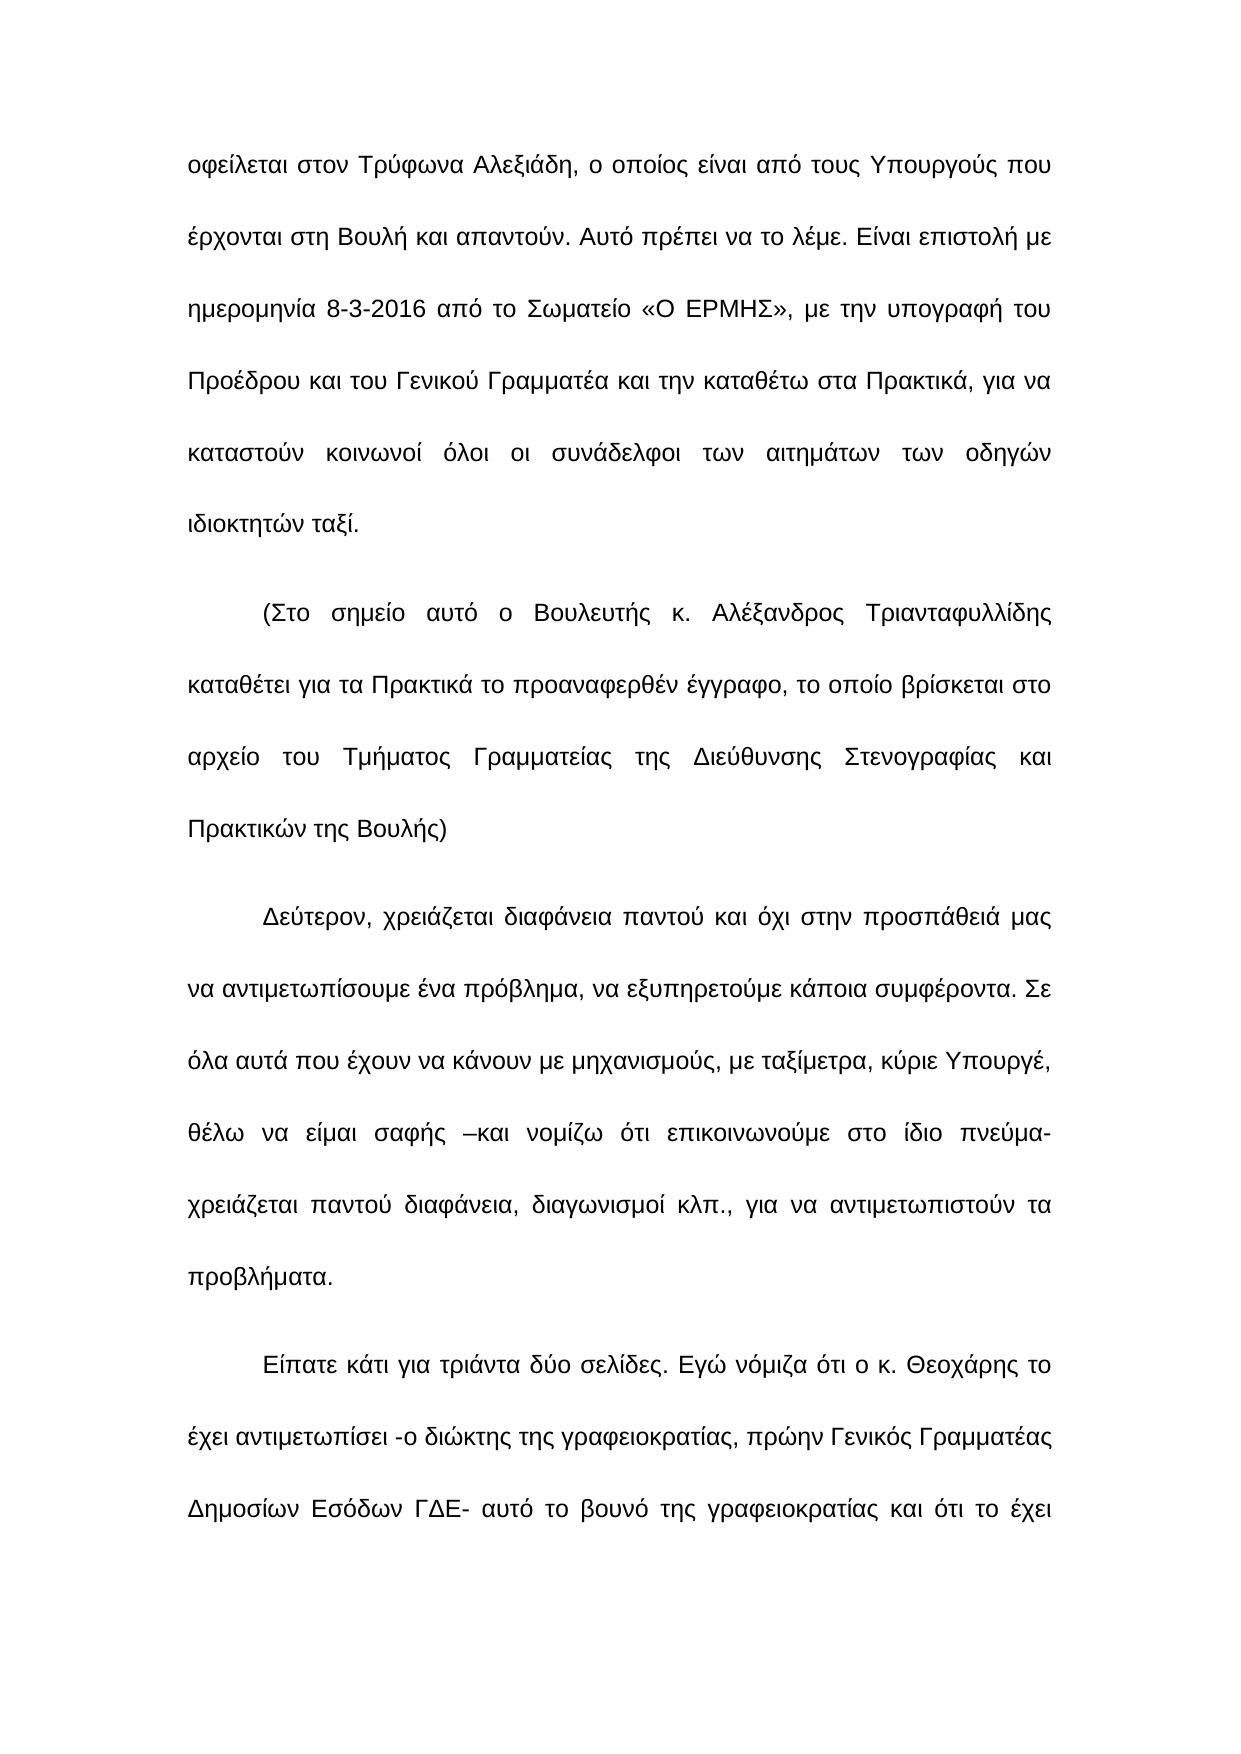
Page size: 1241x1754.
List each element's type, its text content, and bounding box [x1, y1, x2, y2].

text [187, 1350, 1053, 1522]
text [187, 150, 1053, 538]
text Δεύτερον, χρειάζεται διαφάνεια παντού και όχι στην προσπάθειά μας να αντιμετωπίσουμε ένα πρόβλημα, να εξυπηρετούμε κάποια συμφέροντα. Σε όλα αυτά που έχουν να κάνουν με μηχανισμούς, με ταξίμετρα, κύριε Υπουργέ, θέλω να είμαι σαφής –και νομίζω ότι επικοινωνούμε στο ίδιο πνεύμα- χρειάζεται παντού διαφάνεια, διαγωνισμοί κλπ., για να αντιμετωπιστούν τα προβλήματα. [187, 902, 1053, 1290]
text (Στο σημείο αυτό ο Βουλευτής κ. Αλέξανδρος Τριανταφυλλίδης καταθέτει για τα Πρακτικά το προαναφερθέν έγγραφο, το οποίο βρίσκεται στο αρχείο του Τμήματος Γραμματείας της Διεύθυνσης Στενογραφίας και Πρακτικών της Βουλής) [187, 598, 1053, 842]
